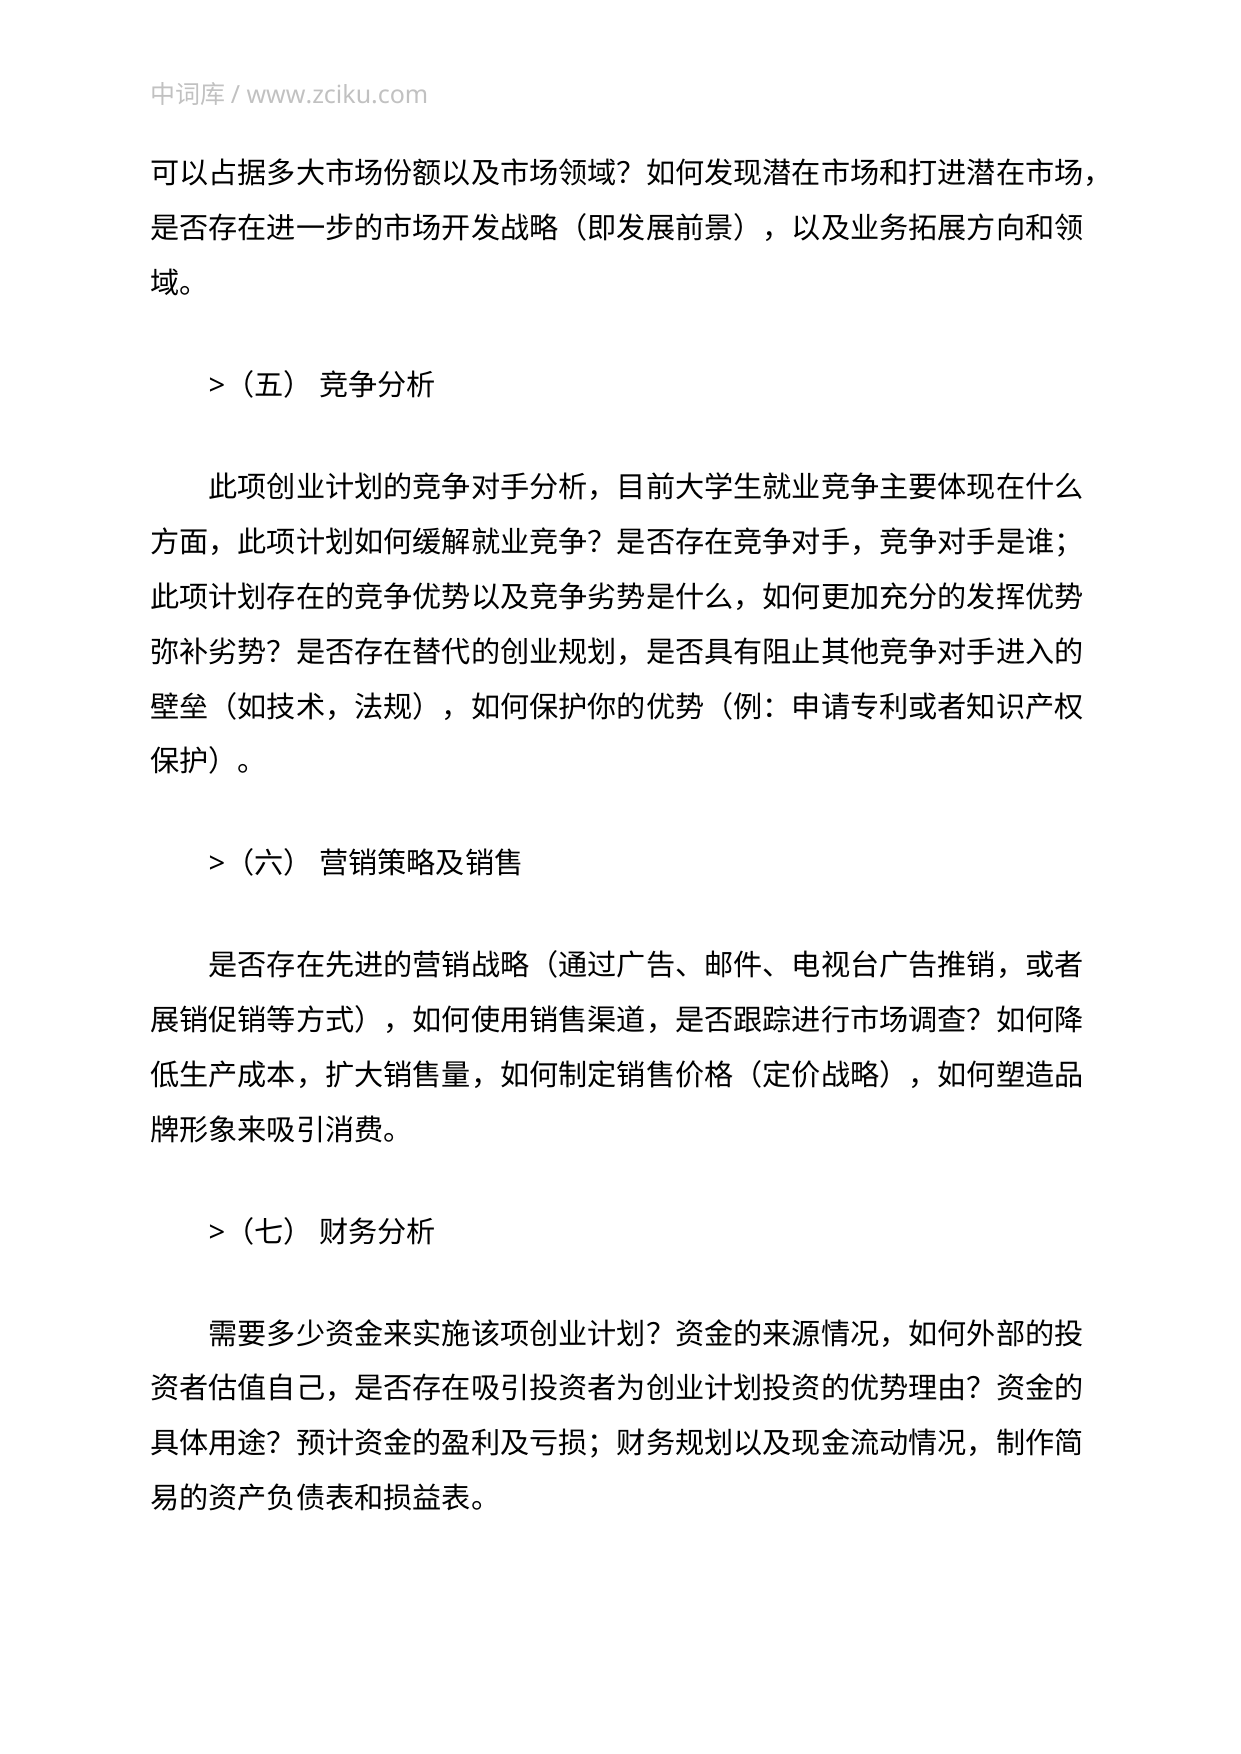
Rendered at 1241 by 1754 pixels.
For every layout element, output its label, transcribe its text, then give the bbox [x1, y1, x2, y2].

text >（五） 竞争分析 [150, 362, 1090, 404]
text 此项创业计划的竞争对手分析，目前大学生就业竞争主要体现在什么方面，此项计划如何缓解就业竞争？是否存在竞争对手，竞争对手是谁；此项计划存在的竞争优势以及竞争劣势是什么，如何更加充分的发挥优势弥补劣势？是否存在替代的创业规划，是否具有阻止其他竞争对手进入的壁垒（如技术，法规），如何保护你的优势（例：申请专利或者知识产权保护）。 [150, 463, 1090, 780]
text 是否存在先进的营销战略（通过广告、邮件、电视台广告推销，或者展销促销等方式），如何使用销售渠道，是否跟踪进行市场调查？如何降低生产成本，扩大销售量，如何制定销售价格（定价战略），如何塑造品牌形象来吸引消费。 [150, 942, 1090, 1149]
text >（七） 财务分析 [150, 1208, 1090, 1251]
text >（六） 营销策略及销售 [150, 840, 1090, 882]
text 需要多少资金来实施该项创业计划？资金的来源情况，如何外部的投资者估值自己，是否存在吸引投资者为创业计划投资的优势理由？资金的具体用途？预计资金的盈利及亏损；财务规划以及现金流动情况，制作简易的资产负债表和损益表。 [150, 1310, 1090, 1517]
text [150, 150, 1090, 302]
